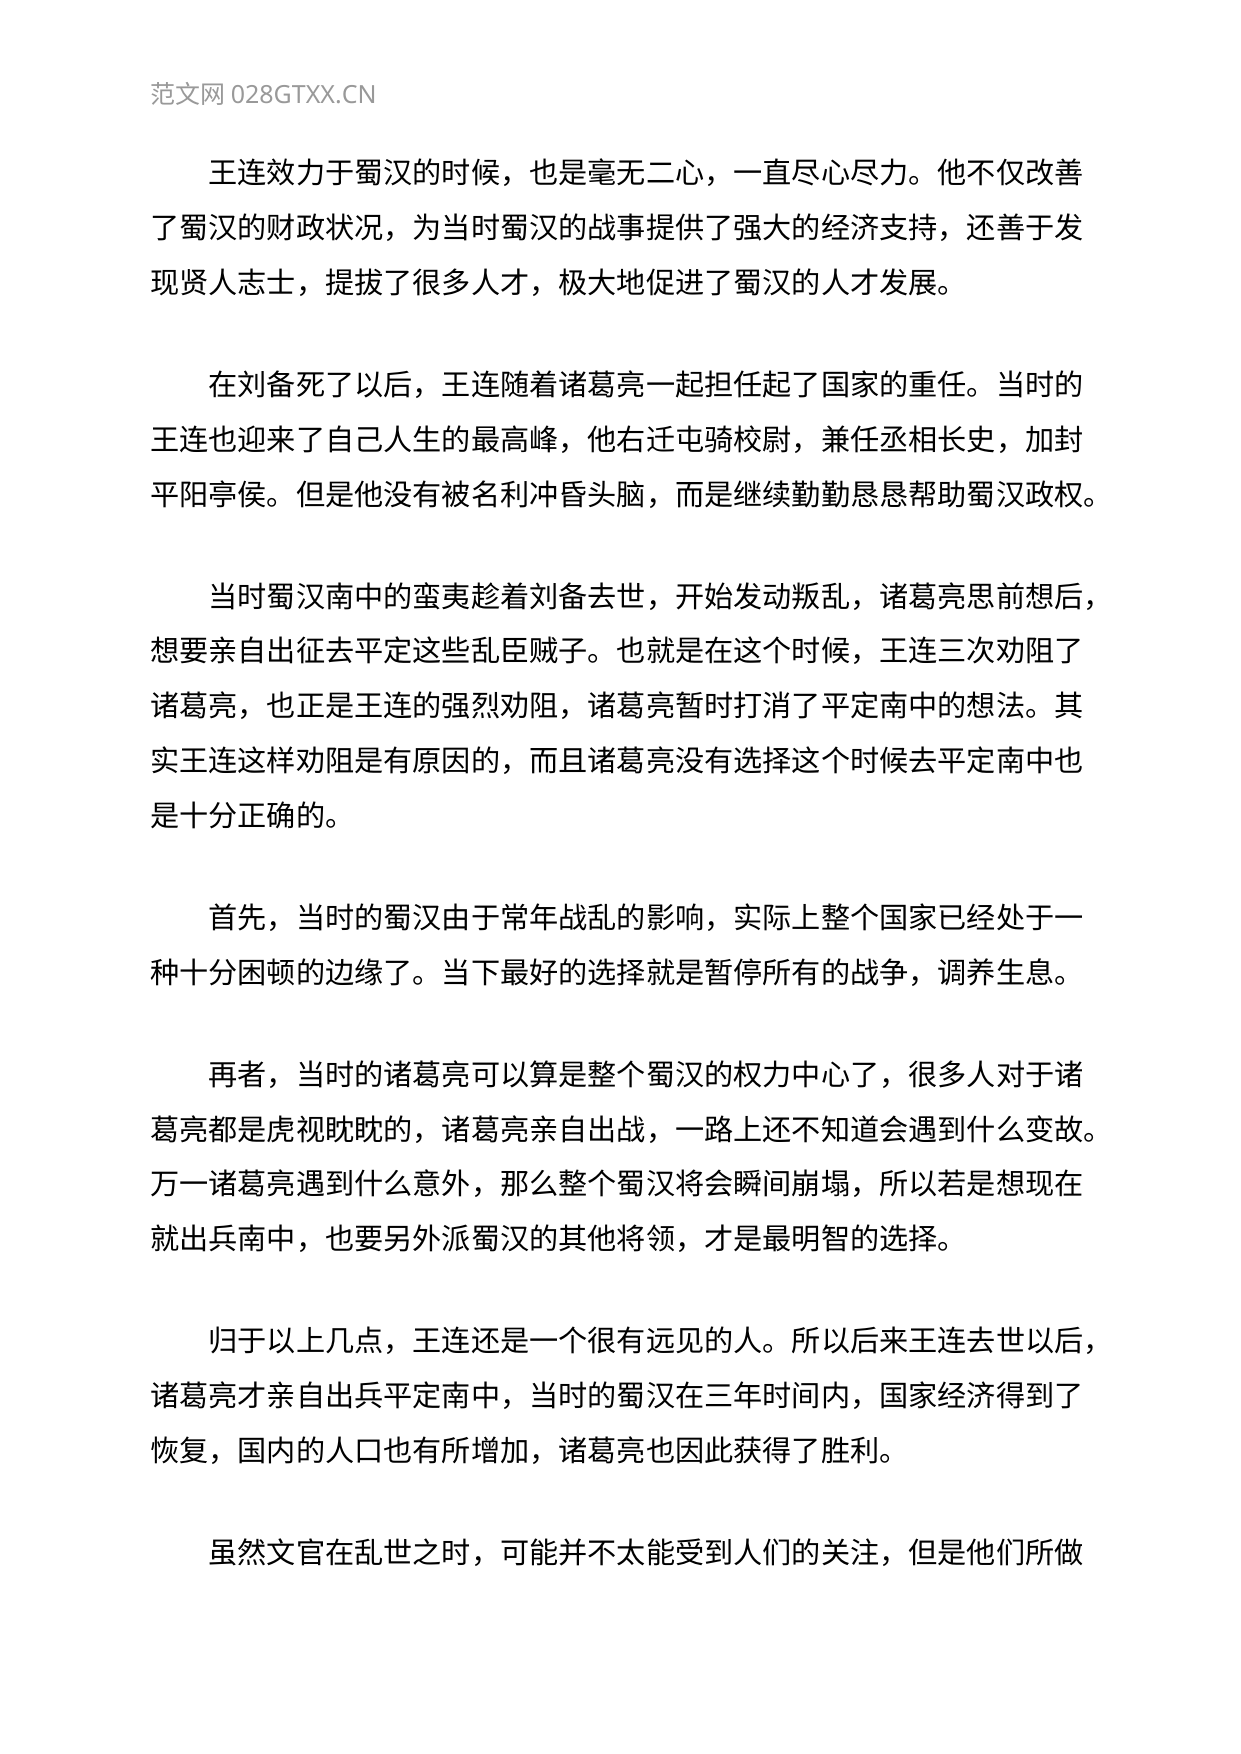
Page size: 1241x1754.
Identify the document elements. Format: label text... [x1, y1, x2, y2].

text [150, 1529, 1090, 1571]
text 在刘备死了以后，王连随着诸葛亮一起担任起了国家的重任。当时的王连也迎来了自己人生的最高峰，他右迁屯骑校尉，兼任丞相长史，加封平阳亭侯。但是他没有被名利冲昏头脑，而是继续勤勤恳恳帮助蜀汉政权。 [150, 362, 1090, 514]
text 当时蜀汉南中的蛮夷趁着刘备去世，开始发动叛乱，诸葛亮思前想后，想要亲自出征去平定这些乱臣贼子。也就是在这个时候，王连三次劝阻了诸葛亮，也正是王连的强烈劝阻，诸葛亮暂时打消了平定南中的想法。其实王连这样劝阻是有原因的，而且诸葛亮没有选择这个时候去平定南中也是十分正确的。 [150, 573, 1090, 835]
text 王连效力于蜀汉的时候，也是毫无二心，一直尽心尽力。他不仅改善了蜀汉的财政状况，为当时蜀汉的战事提供了强大的经济支持，还善于发现贤人志士，提拔了很多人才，极大地促进了蜀汉的人才发展。 [150, 150, 1090, 302]
text 再者，当时的诸葛亮可以算是整个蜀汉的权力中心了，很多人对于诸葛亮都是虎视眈眈的，诸葛亮亲自出战，一路上还不知道会遇到什么变故。万一诸葛亮遇到什么意外，那么整个蜀汉将会瞬间崩塌，所以若是想现在就出兵南中，也要另外派蜀汉的其他将领，才是最明智的选择。 [150, 1051, 1090, 1258]
text 归于以上几点，王连还是一个很有远见的人。所以后来王连去世以后，诸葛亮才亲自出兵平定南中，当时的蜀汉在三年时间内，国家经济得到了恢复，国内的人口也有所增加，诸葛亮也因此获得了胜利。 [150, 1318, 1090, 1470]
text 首先，当时的蜀汉由于常年战乱的影响，实际上整个国家已经处于一种十分困顿的边缘了。当下最好的选择就是暂停所有的战争，调养生息。 [150, 894, 1090, 992]
